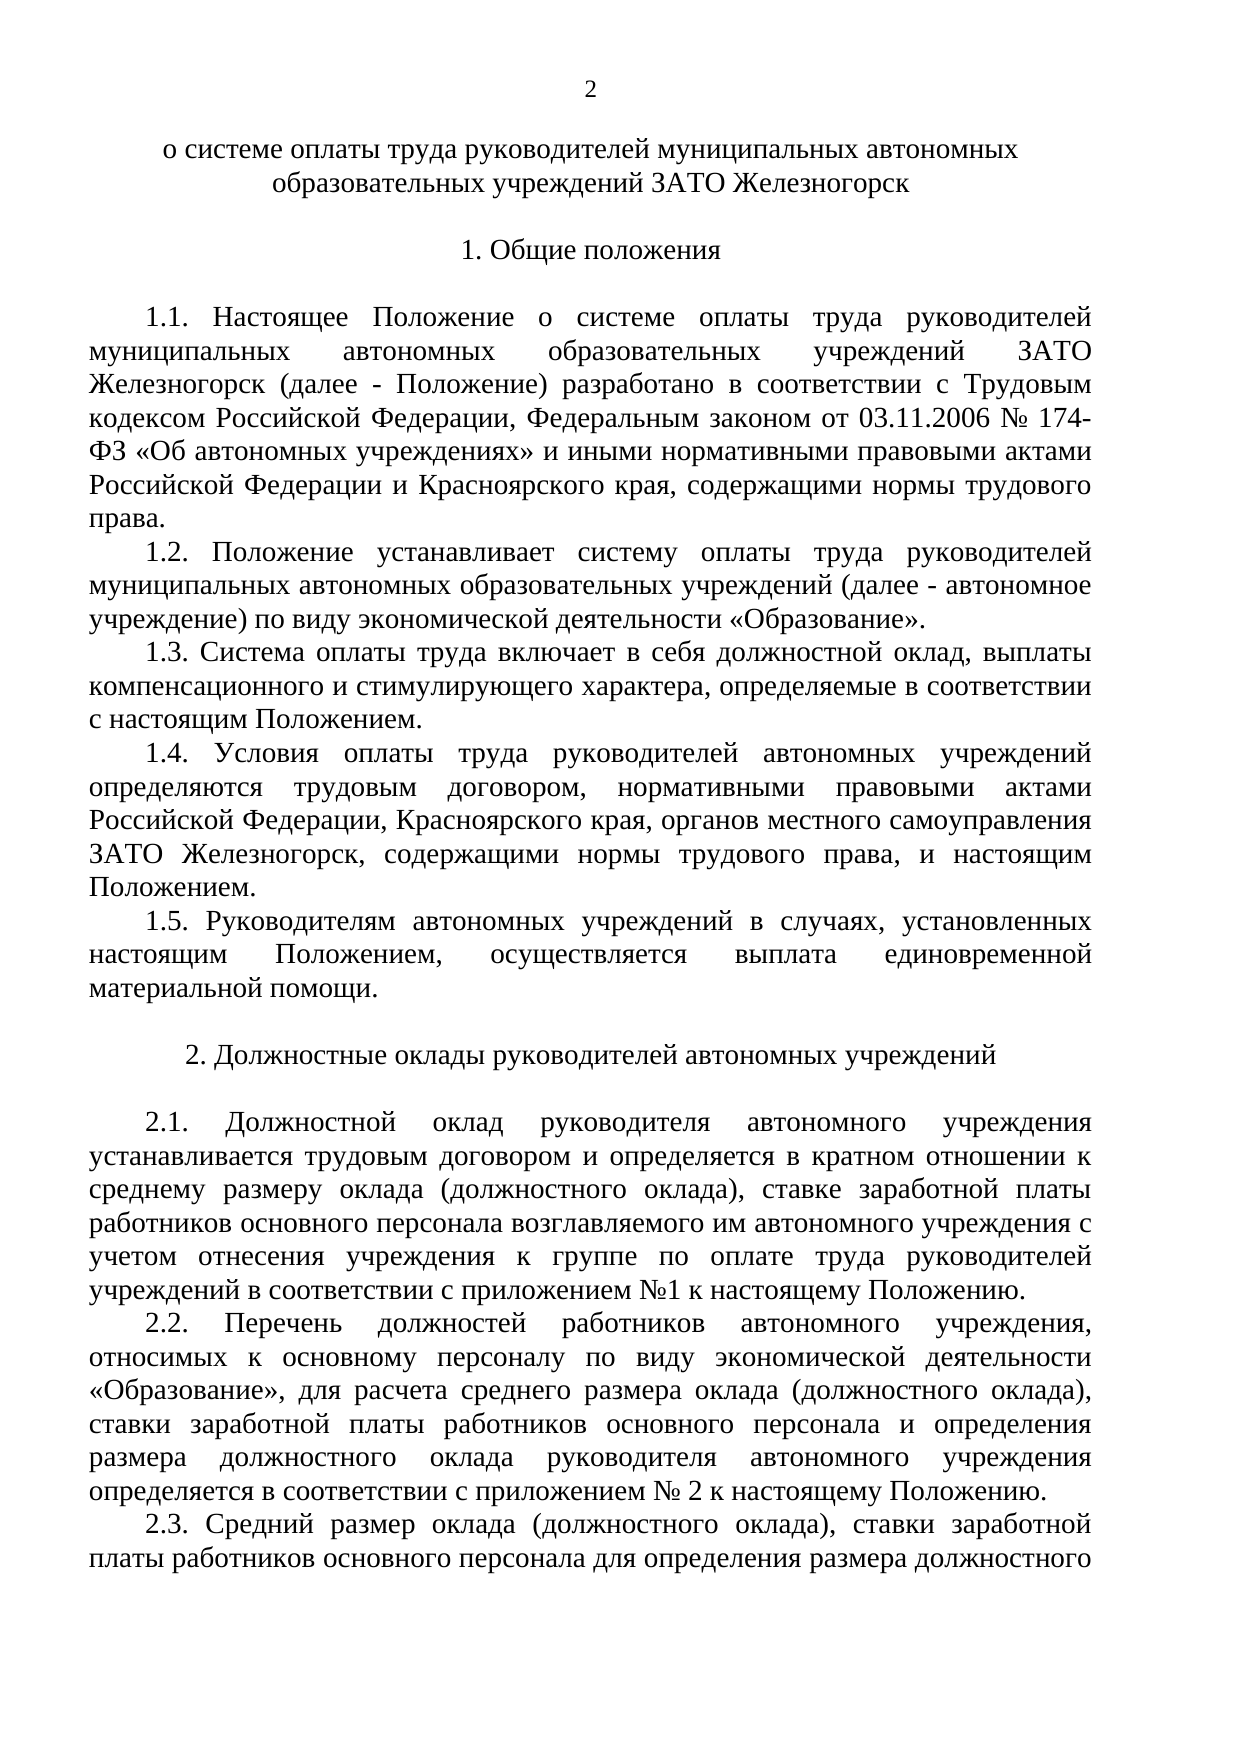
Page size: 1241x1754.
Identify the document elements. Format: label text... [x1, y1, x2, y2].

text 1.2. Положение устанавливает систему оплаты труда руководителей муниципальных автономных образовательных учреждений (далее - автономное учреждение) по виду экономической деятельности «Образование». [89, 534, 1092, 634]
text 1.3. Система оплаты труда включает в себя должностной оклад, выплаты компенсационного и стимулирующего характера, определяемые в соответствии с настоящим Положением. [89, 634, 1092, 735]
text о системе оплаты труда руководителей муниципальных автономных образовательных учреждений ЗАТО Железногорск [89, 131, 1092, 198]
text 1.1. Настоящее Положение о системе оплаты труда руководителей муниципальных автономных образовательных учреждений ЗАТО Железногорск (далее - Положение) разработано в соответствии с Трудовым кодексом Российской Федерации, Федеральным законом от 03.11.2006 № 174-ФЗ «Об автономных учреждениях» и иными нормативными правовыми актами Российской Федерации и Красноярского края, содержащими нормы трудового права. [89, 299, 1092, 534]
text 2.1. Должностной оклад руководителя автономного учреждения устанавливается трудовым договором и определяется в кратном отношении к среднему размеру оклада (должностного оклада), ставке заработной платы работников основного персонала возглавляемого им автономного учреждения с учетом отнесения учреждения к группе по оплате труда руководителей учреждений в соответствии с приложением №1 к настоящему Положению. [89, 1104, 1092, 1305]
text 1.4. Условия оплаты труда руководителей автономных учреждений определяются трудовым договором, нормативными правовыми актами Российской Федерации, Красноярского края, органов местного самоуправления ЗАТО Железногорск, содержащими нормы трудового права, и настоящим Положением. [89, 735, 1092, 903]
text 2.2. Перечень должностей работников автономного учреждения, относимых к основному персоналу по виду экономической деятельности «Образование», для расчета среднего размера оклада (должностного оклада), ставки заработной платы работников основного персонала и определения размера должностного оклада руководителя автономного учреждения определяется в соответствии с приложением № 2 к настоящему Положению. [89, 1305, 1092, 1507]
text 2. Должностные оклады руководителей автономных учреждений [89, 1037, 1092, 1071]
text 1. Общие положения [89, 232, 1092, 266]
text 1.5. Руководителям автономных учреждений в случаях, установленных настоящим Положением, осуществляется выплата единовременной материальной помощи. [89, 903, 1092, 1003]
